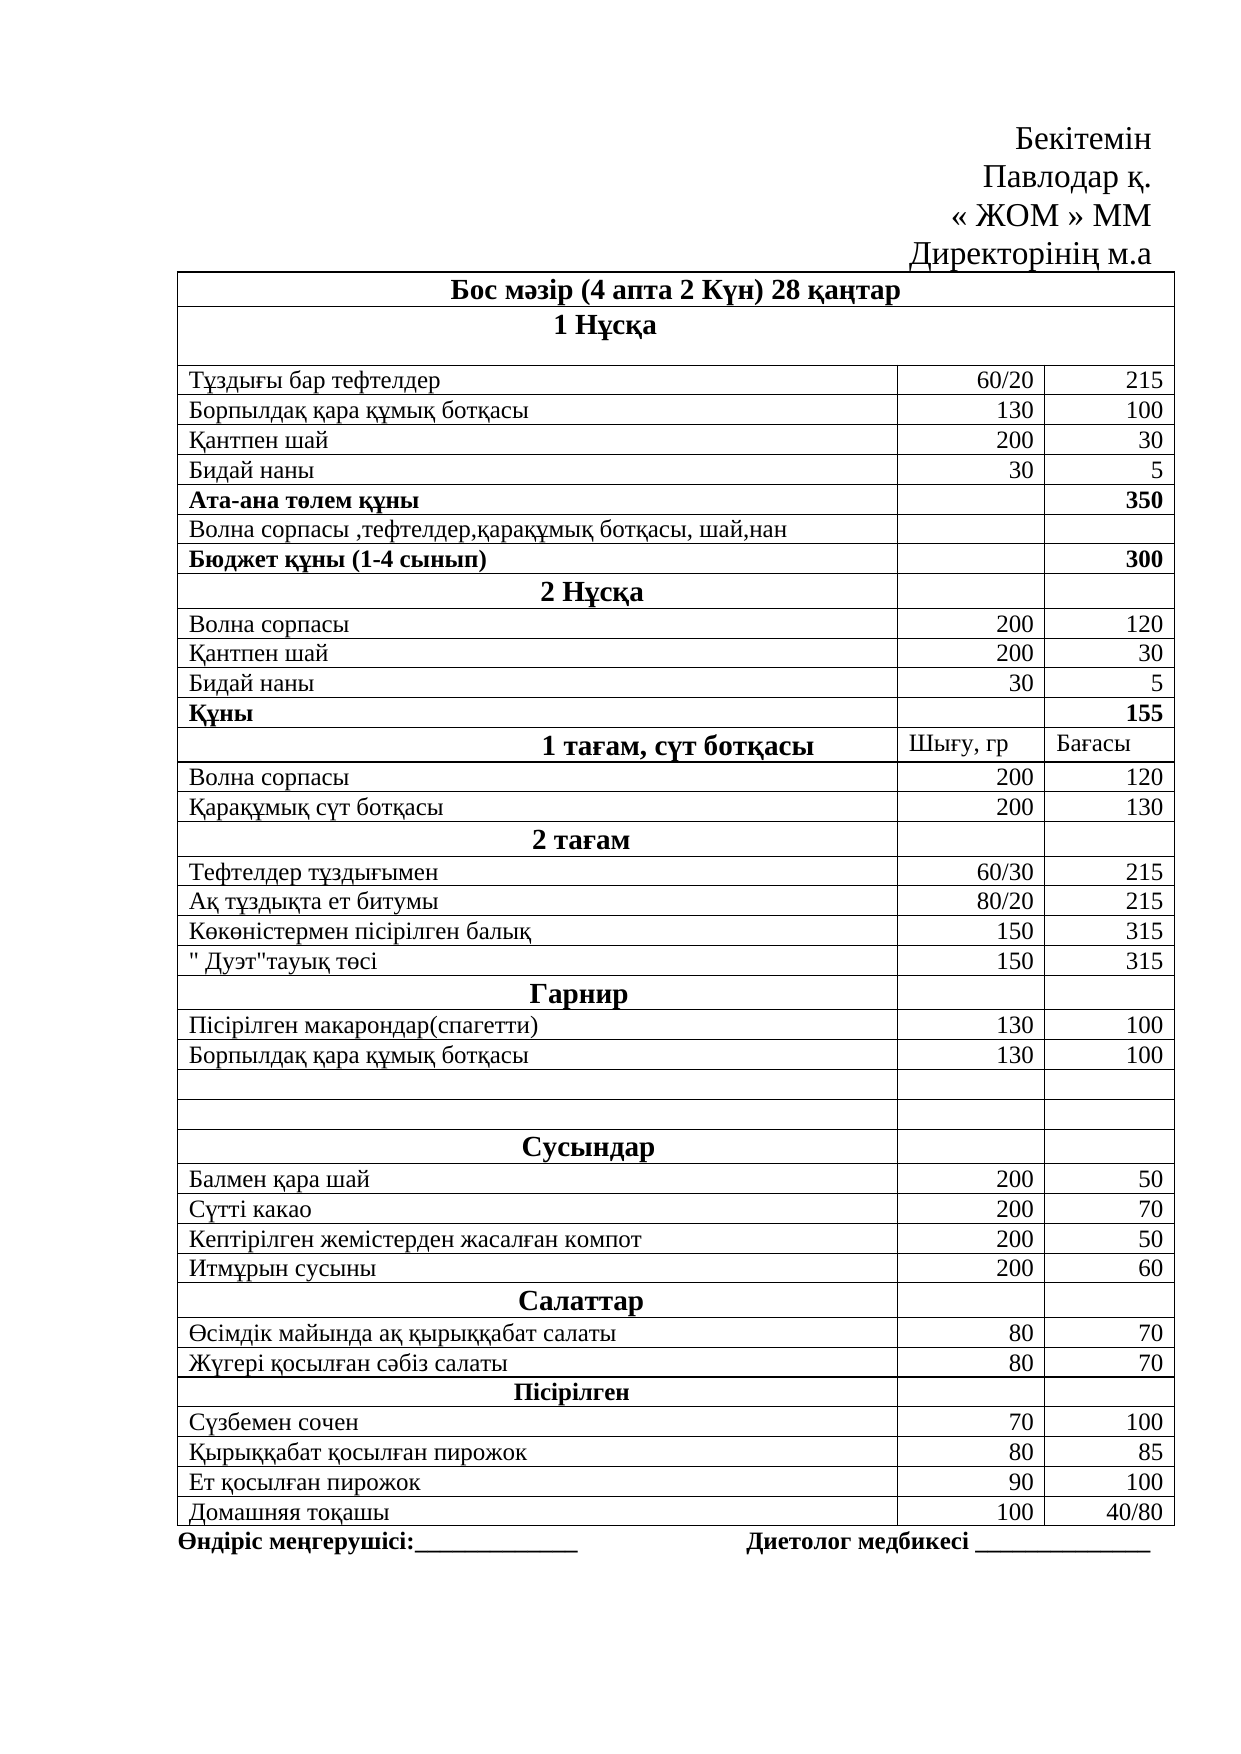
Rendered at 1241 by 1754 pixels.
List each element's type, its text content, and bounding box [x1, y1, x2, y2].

table_cell [898, 1283, 1044, 1317]
table_header Бос мәзір (4 апта 2 Күн) 28 қаңтар [178, 273, 1174, 306]
table_cell 30 [1045, 639, 1174, 667]
table_cell Домашняя тоқашы [178, 1497, 897, 1525]
table_cell 215 [1045, 366, 1174, 394]
table_cell 90 [898, 1467, 1044, 1496]
table_cell [1045, 1100, 1174, 1128]
table_cell Бюджет құны (1-4 сынып) [178, 544, 897, 573]
table_cell 200 [898, 425, 1044, 454]
table_cell 2 тағам [178, 822, 897, 856]
table_cell [898, 822, 1044, 856]
table_cell Борпылдақ қара құмық ботқасы [178, 395, 897, 424]
table_cell 300 [1045, 544, 1174, 573]
table_cell 80 [898, 1318, 1044, 1347]
table_cell Волна сорпасы ,тефтелдер,қарақұмық ботқасы, шай,нан [178, 515, 897, 543]
table_cell Гарнир [178, 976, 897, 1009]
table_cell Бағасы [1045, 728, 1174, 761]
table_cell Бидай наны [178, 455, 897, 484]
table_cell Өсімдік майында ақ қырыққабат салаты [178, 1318, 897, 1347]
table_cell 1 Нұсқа [178, 307, 1174, 364]
table_cell Кептірілген жемістерден жасалған компот [178, 1224, 897, 1252]
table_cell 70 [898, 1407, 1044, 1436]
table_cell 30 [898, 668, 1044, 697]
table_cell 100 [1045, 395, 1174, 424]
table_cell [898, 976, 1044, 1009]
table_cell Ақ тұздықта ет битумы [178, 886, 897, 915]
table_cell Тұздығы бар тефтелдер [178, 366, 897, 394]
table_cell 315 [1045, 946, 1174, 975]
table_cell 30 [898, 455, 1044, 484]
table_cell 100 [1045, 1040, 1174, 1069]
table_cell Бидай наны [178, 668, 897, 697]
table_cell Құны [178, 698, 897, 727]
table_cell 155 [1045, 698, 1174, 727]
table_cell 100 [1045, 1010, 1174, 1039]
table_cell [178, 1100, 897, 1128]
table_cell [1045, 515, 1174, 543]
table_cell [898, 1100, 1044, 1128]
table_cell 70 [1045, 1194, 1174, 1223]
table_cell [898, 1130, 1044, 1163]
table_cell 200 [898, 763, 1044, 791]
table_cell 130 [898, 395, 1044, 424]
table_cell [1045, 1378, 1174, 1406]
table_cell 70 [1045, 1318, 1174, 1347]
table_cell Сүзбемен сочен [178, 1407, 897, 1436]
table_cell Балмен қара шай [178, 1164, 897, 1193]
table_cell [898, 1070, 1044, 1099]
table_cell Борпылдақ қара құмық ботқасы [178, 1040, 897, 1069]
table_cell 200 [898, 1194, 1044, 1223]
table_cell Көкөністермен пісірілген балық [178, 916, 897, 945]
table_cell 200 [898, 1224, 1044, 1252]
text Директорінің м.а [177, 233, 1152, 271]
table_cell Пісірілген [178, 1378, 897, 1406]
table_cell Қарақұмық сүт ботқасы [178, 792, 897, 821]
table_cell 200 [898, 1164, 1044, 1193]
table_cell 30 [1045, 425, 1174, 454]
table_cell 1 тағам, сүт ботқасы [178, 728, 897, 761]
table_cell [898, 1378, 1044, 1406]
table_cell 200 [898, 792, 1044, 821]
table_cell 150 [898, 916, 1044, 945]
table_cell Жүгері қосылған сәбіз салаты [178, 1348, 897, 1376]
table_cell [898, 574, 1044, 608]
text Павлодар қ. [177, 156, 1152, 195]
table_cell 80 [898, 1348, 1044, 1376]
table_cell 200 [898, 639, 1044, 667]
table_cell 200 [898, 1254, 1044, 1282]
table_cell 60/20 [898, 366, 1044, 394]
table_cell 70 [1045, 1348, 1174, 1376]
table_cell 130 [898, 1010, 1044, 1039]
table_cell Волна сорпасы [178, 609, 897, 637]
table_cell 50 [1045, 1224, 1174, 1252]
table_cell [898, 698, 1044, 727]
table_cell 100 [1045, 1407, 1174, 1436]
table_cell [898, 485, 1044, 513]
table_cell 60/30 [898, 857, 1044, 885]
text Бекітемін [177, 118, 1152, 156]
table_cell 200 [898, 609, 1044, 637]
table_cell 85 [1045, 1437, 1174, 1466]
table_cell 315 [1045, 916, 1174, 945]
table_cell 130 [1045, 792, 1174, 821]
table_cell [1045, 1283, 1174, 1317]
table_cell Ет қосылған пирожок [178, 1467, 897, 1496]
table_cell 130 [898, 1040, 1044, 1069]
table_cell [898, 515, 1044, 543]
table_cell 100 [1045, 1467, 1174, 1496]
table_cell [898, 544, 1044, 573]
table_cell Сүтті какао [178, 1194, 897, 1223]
table_cell [1045, 822, 1174, 856]
table_cell Тефтелдер тұздығымен [178, 857, 897, 885]
table_cell [1045, 1130, 1174, 1163]
table_cell Волна сорпасы [178, 763, 897, 791]
table_cell Қантпен шай [178, 425, 897, 454]
table_cell Қырыққабат қосылған пирожок [178, 1437, 897, 1466]
table_cell 100 [898, 1497, 1044, 1525]
table_cell 150 [898, 946, 1044, 975]
table_cell 50 [1045, 1164, 1174, 1193]
table_cell 5 [1045, 668, 1174, 697]
table_cell 120 [1045, 763, 1174, 791]
table_cell Пісірілген макарондар(спагетти) [178, 1010, 897, 1039]
table_cell [178, 1070, 897, 1099]
table_cell Шығу, гр [898, 728, 1044, 761]
table_cell Ата-ана төлем құны [178, 485, 897, 513]
text Өндіріс меңгерушісі:_____________ Диетолог медбикесі ______________ [177, 1526, 1152, 1555]
text « ЖОМ » ММ [177, 195, 1152, 233]
table_cell 120 [1045, 609, 1174, 637]
table_cell Салаттар [178, 1283, 897, 1317]
table_cell Итмұрын сусыны [178, 1254, 897, 1282]
table_cell Сусындар [178, 1130, 897, 1163]
table_cell 5 [1045, 455, 1174, 484]
table_cell 215 [1045, 886, 1174, 915]
table_cell [1045, 976, 1174, 1009]
table_cell 40/80 [1045, 1497, 1174, 1525]
table_cell 80 [898, 1437, 1044, 1466]
table_cell [1045, 1070, 1174, 1099]
table_cell 215 [1045, 857, 1174, 885]
table_cell Қантпен шай [178, 639, 897, 667]
table_cell 350 [1045, 485, 1174, 513]
table_cell 2 Нұсқа [178, 574, 897, 608]
table_cell 60 [1045, 1254, 1174, 1282]
table_cell [1045, 574, 1174, 608]
table_cell 80/20 [898, 886, 1044, 915]
table_cell " Дуэт"тауық төсі [178, 946, 897, 975]
